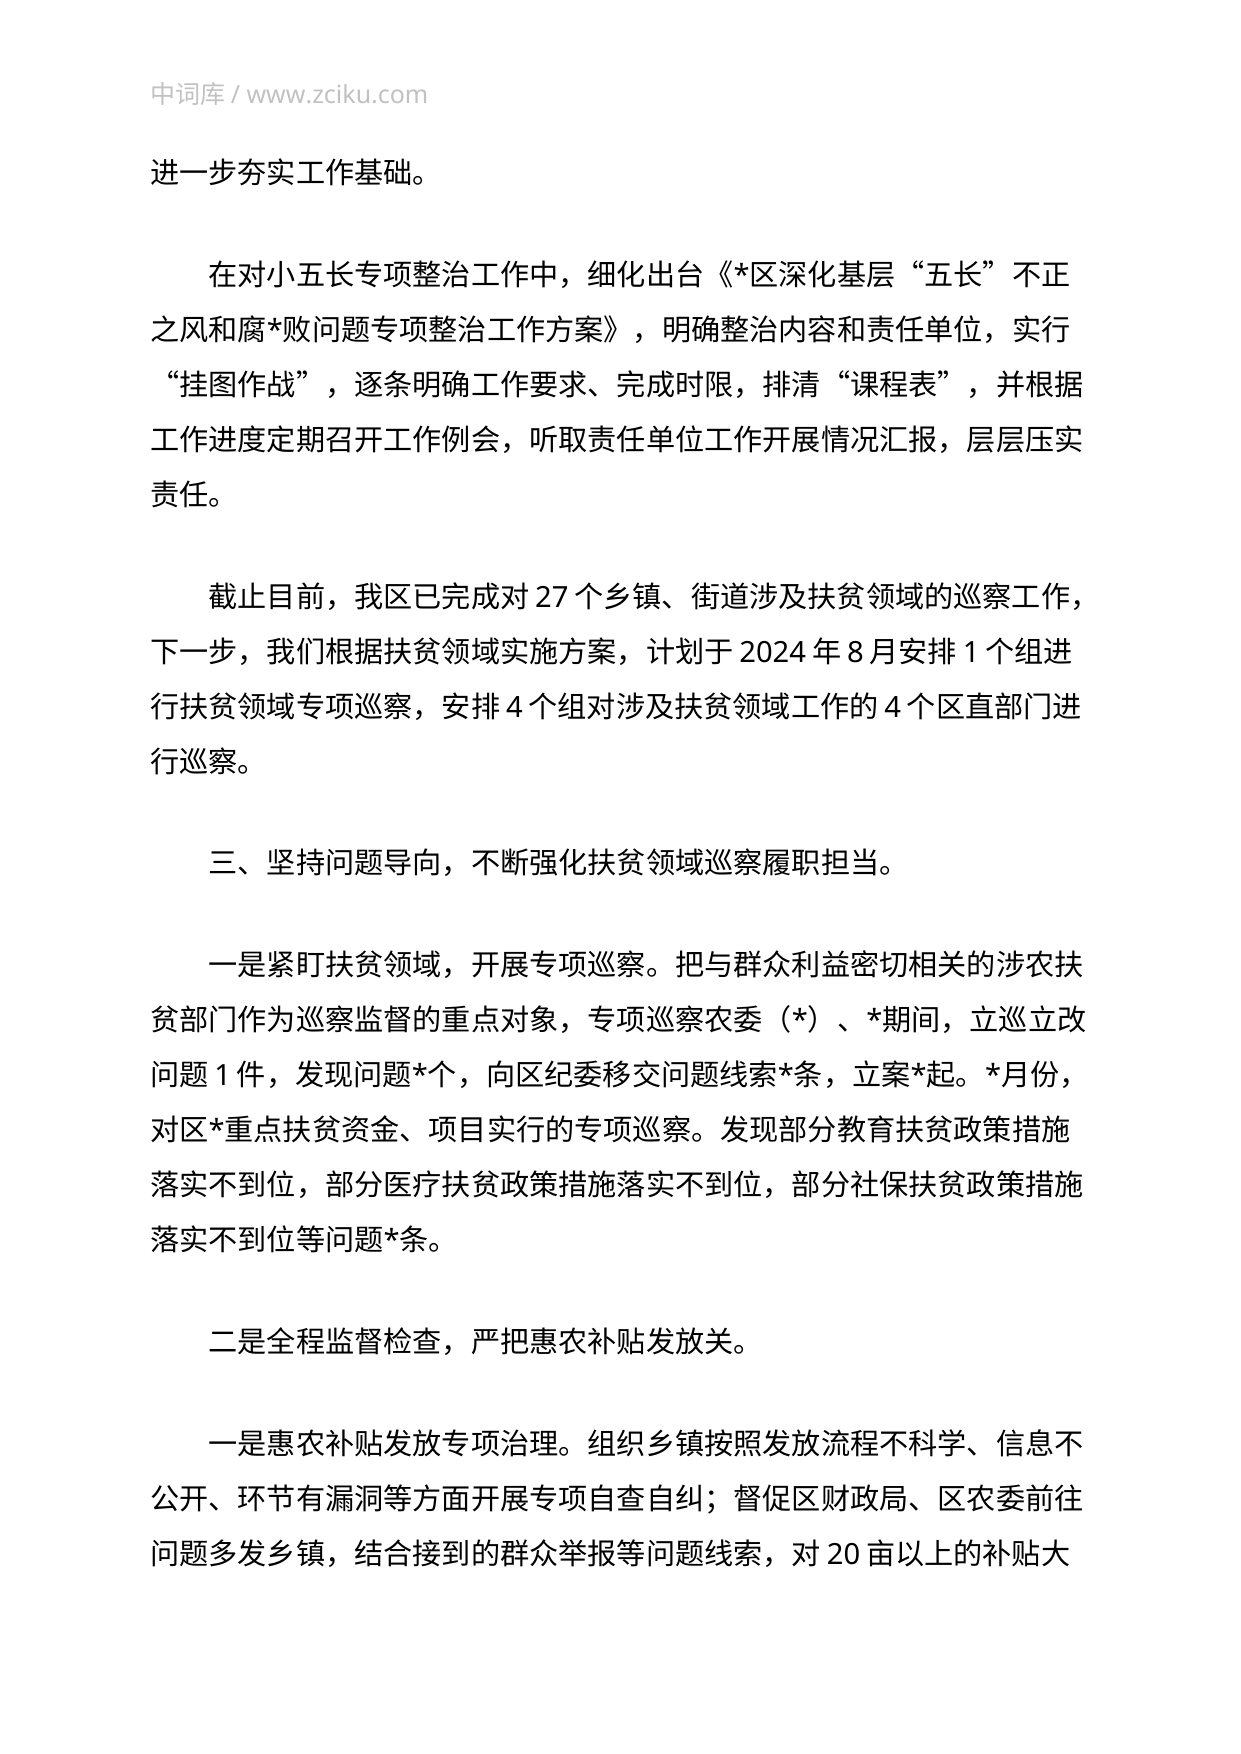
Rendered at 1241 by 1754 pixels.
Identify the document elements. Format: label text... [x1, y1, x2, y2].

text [150, 150, 1090, 192]
text 二是全程监督检查，严把惠农补贴发放关。 [150, 1319, 1090, 1361]
text 截止目前，我区已完成对27个乡镇、街道涉及扶贫领域的巡察工作，下一步，我们根据扶贫领域实施方案，计划于2024年8月安排1个组进行扶贫领域专项巡察，安排4个组对涉及扶贫领域工作的4个区直部门进行巡察。 [150, 573, 1090, 781]
text 在对小五长专项整治工作中，细化出台《*区深化基层“五长”不正之风和腐*败问题专项整治工作方案》，明确整治内容和责任单位，实行“挂图作战”，逐条明确工作要求、完成时限，排清“课程表”，并根据工作进度定期召开工作例会，听取责任单位工作开展情况汇报，层层压实责任。 [150, 252, 1090, 514]
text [150, 1420, 1090, 1573]
text 三、坚持问题导向，不断强化扶贫领域巡察履职担当。 [150, 840, 1090, 882]
text 一是紧盯扶贫领域，开展专项巡察。把与群众利益密切相关的涉农扶贫部门作为巡察监督的重点对象，专项巡察农委（*）、*期间，立巡立改问题1件，发现问题*个，向区纪委移交问题线索*条，立案*起。*月份，对区*重点扶贫资金、项目实行的专项巡察。发现部分教育扶贫政策措施落实不到位，部分医疗扶贫政策措施落实不到位，部分社保扶贫政策措施落实不到位等问题*条。 [150, 942, 1090, 1259]
